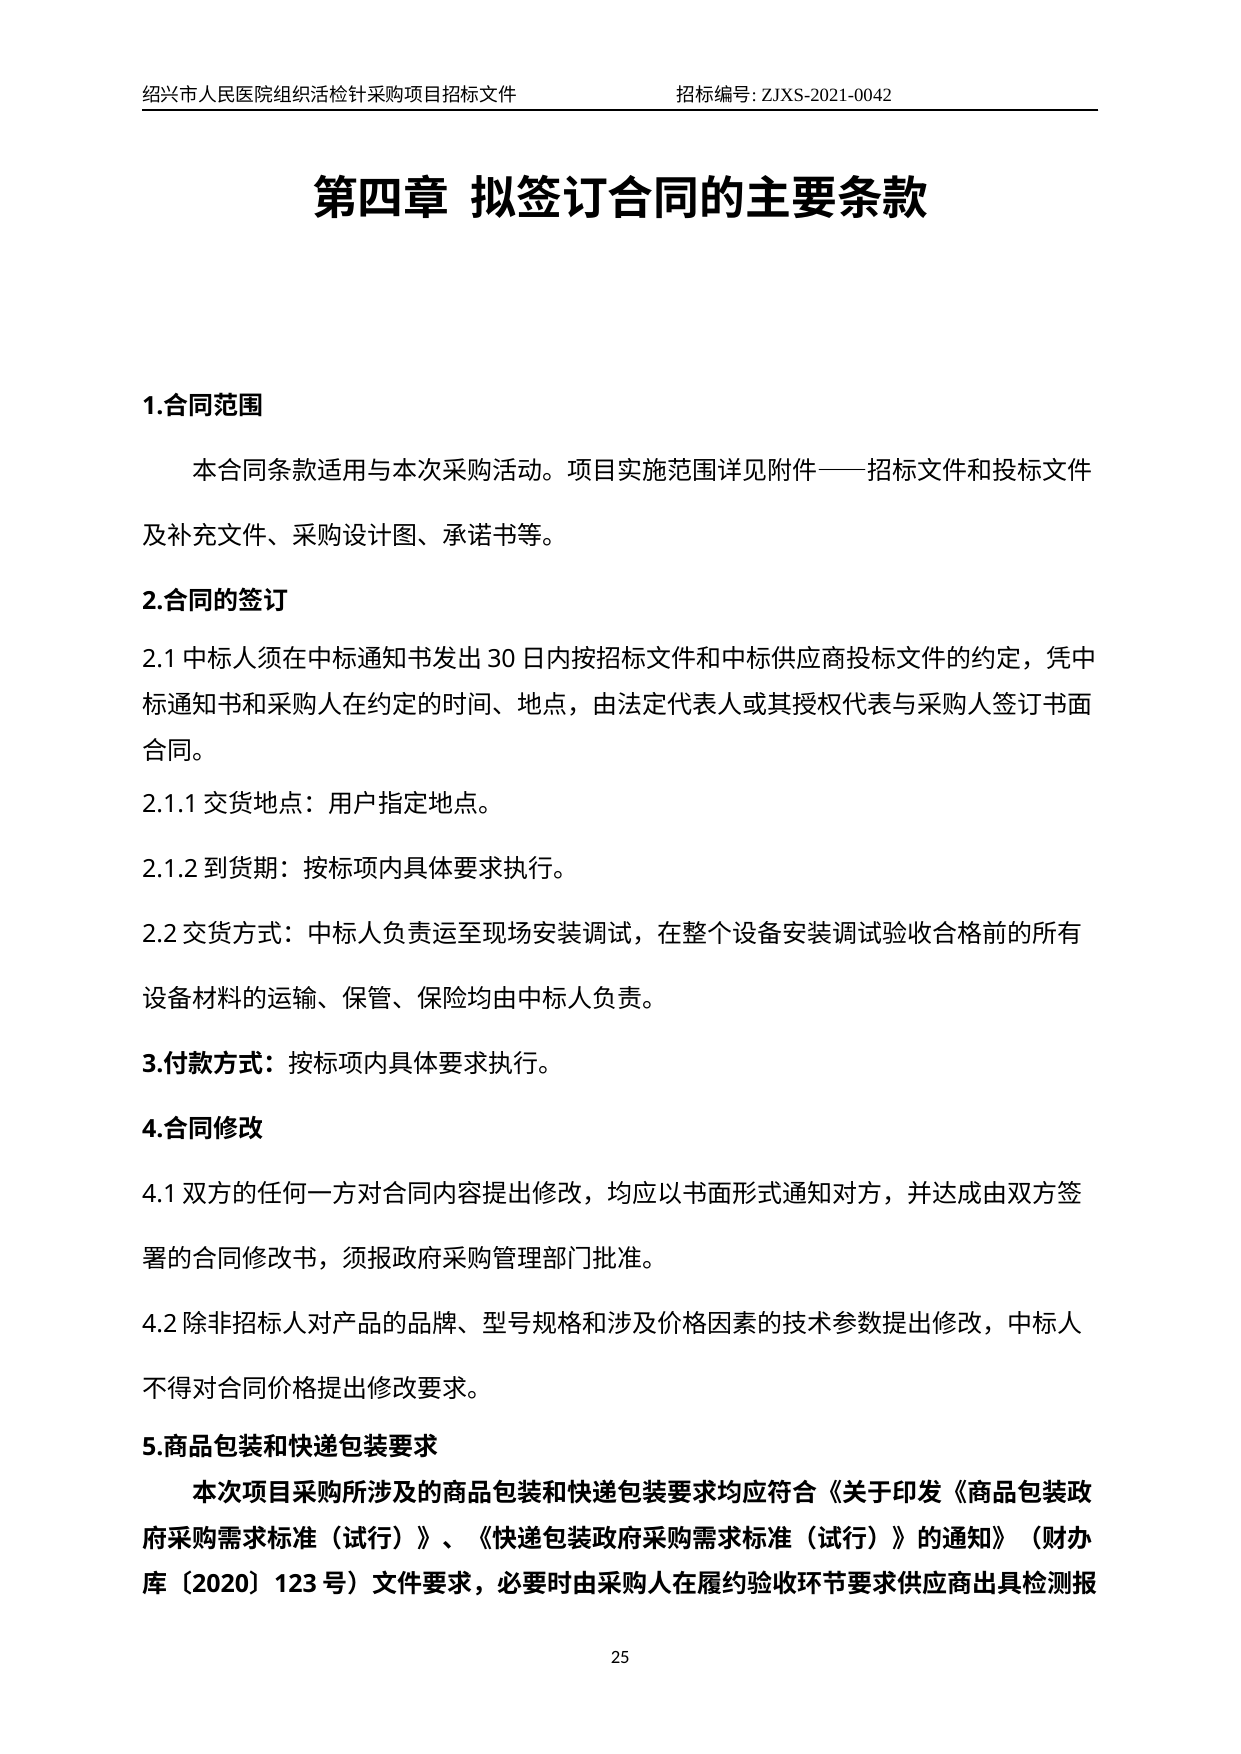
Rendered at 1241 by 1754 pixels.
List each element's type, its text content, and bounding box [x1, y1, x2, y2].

list 2.2交货方式：中标人负责运至现场安装调试，在整个设备安装调试验收合格前的所有设备材料的运输、保管、保险均由中标人负责。 [142, 899, 1098, 1029]
text 2.1中标人须在中标通知书发出30日内按招标文件和中标供应商投标文件的约定，凭中标通知书和采购人在约定的时间、地点，由法定代表人或其授权代表与采购人签订书面合同。 [142, 631, 1098, 769]
list 4.2除非招标人对产品的品牌、型号规格和涉及价格因素的技术参数提出修改，中标人不得对合同价格提出修改要求。 [142, 1289, 1098, 1419]
text 5.商品包装和快递包装要求 [142, 1419, 1098, 1464]
text 1.合同范围 [142, 371, 1098, 436]
text 本合同条款适用与本次采购活动。项目实施范围详见附件——招标文件和投标文件及补充文件、采购设计图、承诺书等。 [142, 436, 1098, 566]
list 3.付款方式：按标项内具体要求执行。 [142, 1029, 1098, 1094]
text 2.合同的签订 [142, 566, 1098, 631]
list 2.1.1交货地点：用户指定地点。 [142, 769, 1098, 834]
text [142, 1464, 1098, 1602]
subtitle 第四章 拟签订合同的主要条款 [142, 146, 1098, 243]
text 4.合同修改 [142, 1094, 1098, 1159]
list 2.1.2到货期：按标项内具体要求执行。 [142, 834, 1098, 899]
list 4.1双方的任何一方对合同内容提出修改，均应以书面形式通知对方，并达成由双方签署的合同修改书，须报政府采购管理部门批准。 [142, 1159, 1098, 1289]
